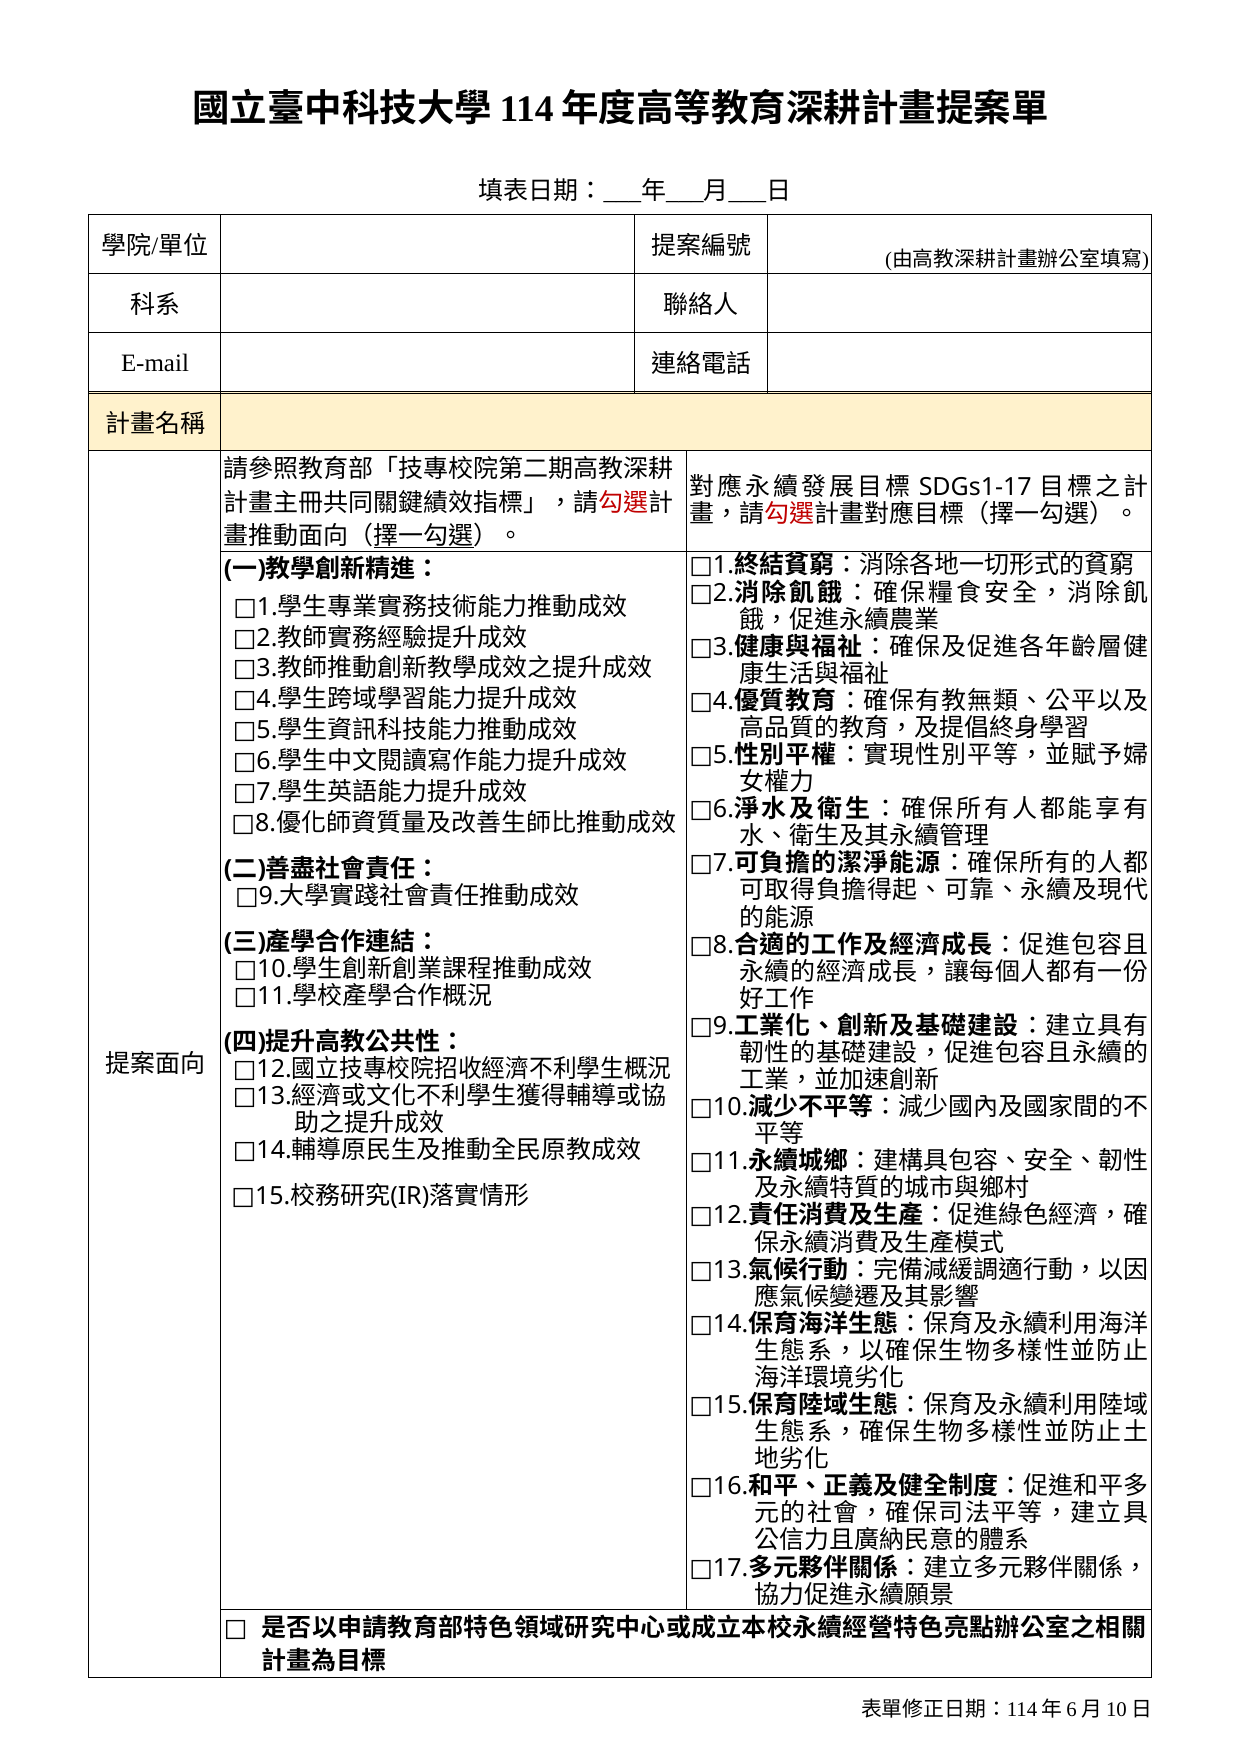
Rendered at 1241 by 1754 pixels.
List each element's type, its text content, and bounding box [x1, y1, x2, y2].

table_cell 聯絡人 [635, 274, 767, 332]
table_header 學院/單位 [89, 215, 220, 273]
table_cell 教學創新精進： □1.學生專業實務技術能力推動成效 □2.教師實務經驗提升成效 □3.教師推動創新教學成效之提升成效 □4.學生跨域學習能力提升成效 □5.學生資訊科技能力推動成效 □6.學生中文閱讀寫作能力提升成效 □7.學生英語能力提升成效 □8.優化師資質量及改善生師比推動成效 善盡社會責任： □9.大學實踐社會責任推動成效 產學合作連結： □10.學生創新創業課程推動成效 □11.學校產學合作概況 提升高教公共性： □12.國立技專校院招收經濟不利學生概況 □13.經濟或文化不利學生獲得輔導或協 助之提升成效 □14.輔導原民生及推動全民原教成效 □15.校務研究(IR)落實情形 [221, 552, 686, 1608]
table_cell [221, 333, 634, 391]
table_header [221, 215, 634, 273]
table_cell 請參照教育部「技專校院第二期高教深耕計畫主冊共同關鍵績效指標」，請勾選計畫推動面向（擇一勾選）。 [221, 451, 686, 551]
table_cell [768, 274, 1151, 332]
table_cell 是否以申請教育部特色領域研究中心或成立本校永續經營特色亮點辦公室之相關計畫為目標 [221, 1610, 1151, 1677]
text 國立臺中科技大學114年度高等教育深耕計畫提案單 [89, 78, 1152, 133]
table_cell E-mail [89, 333, 220, 391]
table_cell 終結貧窮：消除各地一切形式的貧窮 消除飢餓：確保糧食安全，消除飢餓，促進永續農業 健康與福祉：確保及促進各年齡層健康生活與福祉 優質教育：確保有教無類、公平以及高品質的教育，及提倡終身學習 性別平權：實現性別平等，並賦予婦女權力 淨水及衛生：確保所有人都能享有水、衛生及其永續管理 可負擔的潔淨能源：確保所有的人都可取得負擔得起、可靠、永續及現代的能源 合適的工作及經濟成長：促進包容且永續的經濟成長，讓每個人都有一份好工作 工業化、創新及基礎建設：建立具有韌性的基礎建設，促進包容且永續的工業，並加速創新 減少不平等：減少國內及國家間的不平等 永續城鄉：建構具包容、安全、韌性及永續特質的城市與鄉村 責任消費及生產：促進綠色經濟，確保永續消費及生產模式 氣候行動：完備減緩調適行動，以因應氣候變遷及其影響 保育海洋生態：保育及永續利用海洋生態系，以確保生物多樣性並防止海洋環境劣化 保育陸域生態：保育及永續利用陸域生態系，確保生物多樣性並防止土地劣化 和平、正義及健全制度：促進和平多元的社會，確保司法平等，建立具公信力且廣納民意的體系 多元夥伴關係：建立多元夥伴關係，協力促進永續願景 [687, 552, 1151, 1608]
table_cell [221, 274, 634, 332]
table_cell 對應永續發展目標SDGs1-17目標之計畫，請勾選計畫對應目標（擇一勾選）。 [687, 451, 1151, 551]
text 填表日期：___年___月___日 [89, 170, 1152, 206]
table_cell [768, 333, 1151, 391]
table_header 提案編號 [635, 215, 767, 273]
table_cell 計畫名稱 [89, 394, 220, 450]
table_cell 科系 [89, 274, 220, 332]
table_cell 提案面向 [89, 451, 220, 1677]
table_header (由高教深耕計畫辦公室填寫) [768, 215, 1151, 273]
table_cell [221, 394, 1151, 450]
table_cell 連絡電話 [635, 333, 767, 391]
